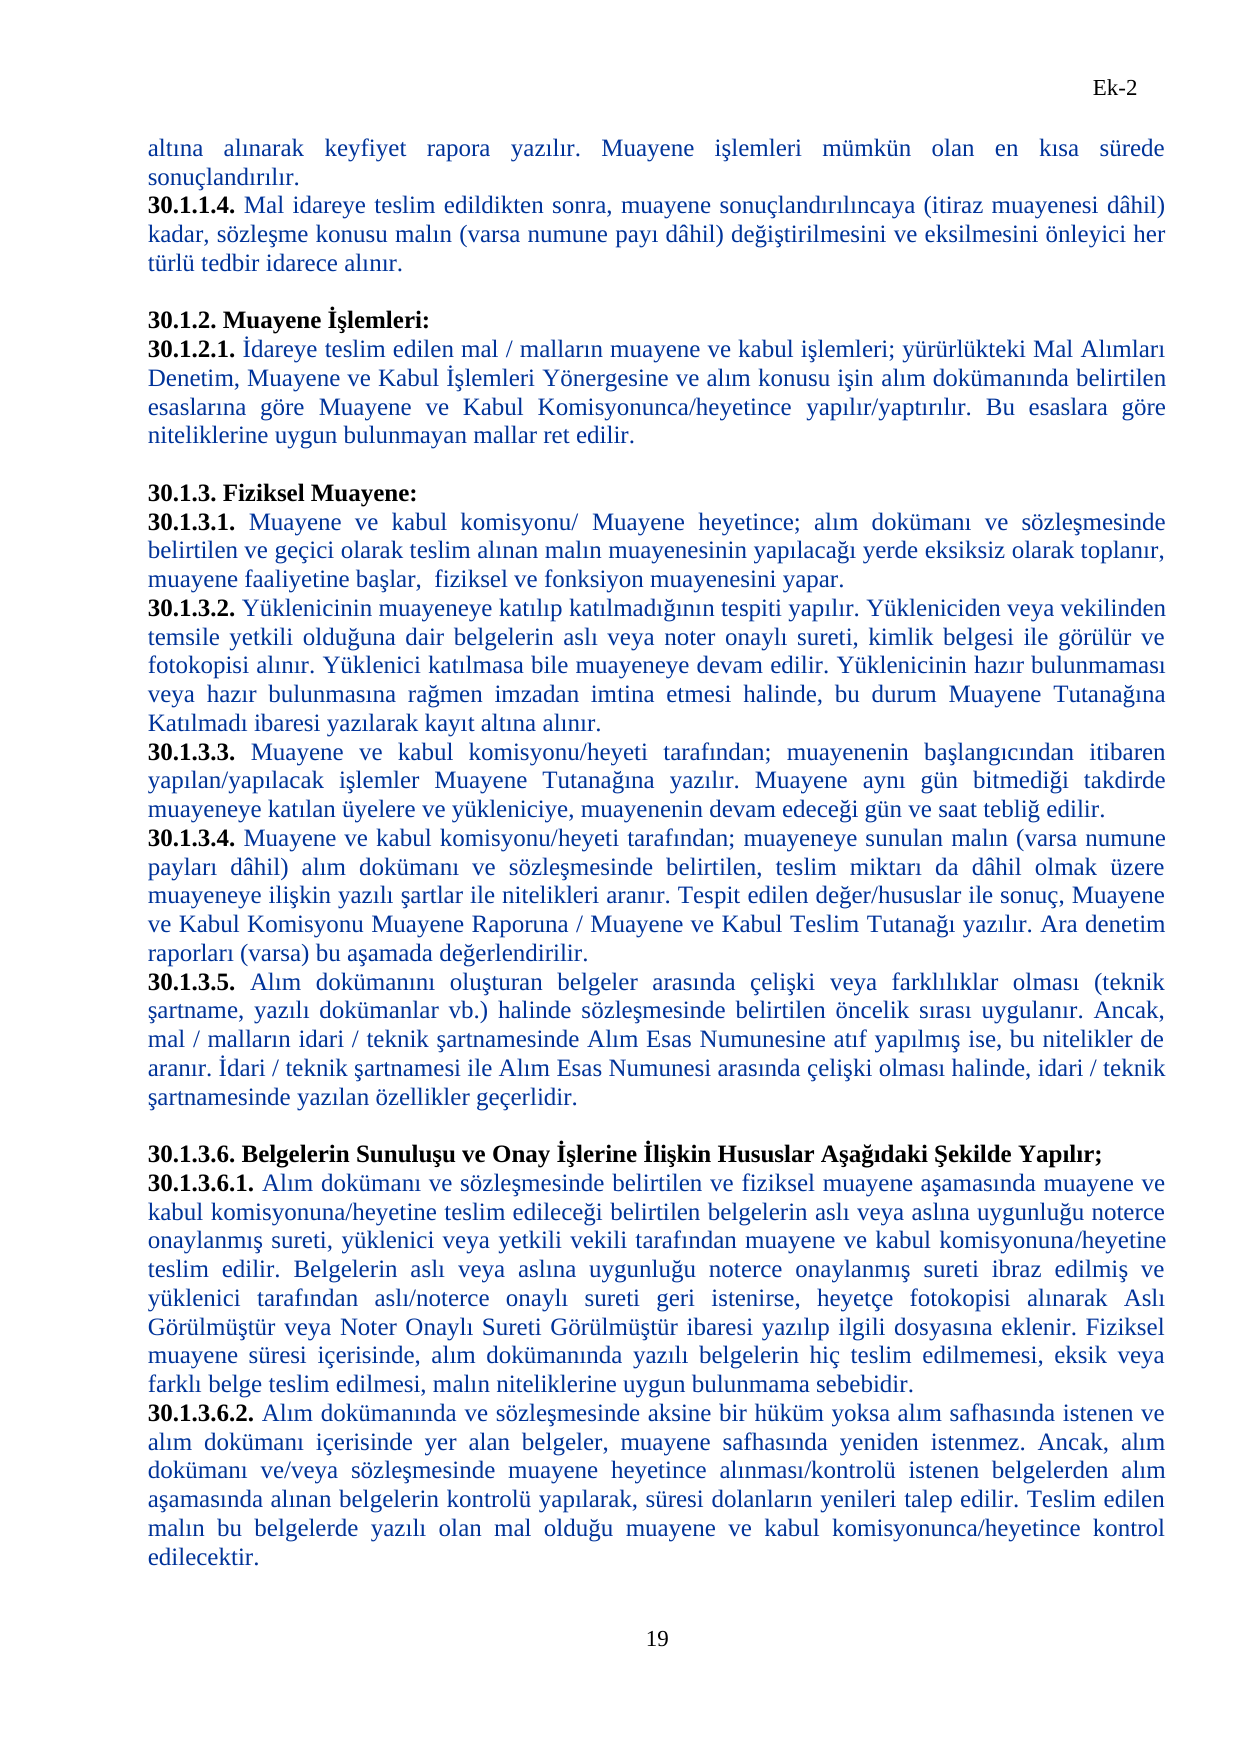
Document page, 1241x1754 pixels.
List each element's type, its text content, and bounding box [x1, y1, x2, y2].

text 30.1.3.6. Belgelerin Sunuluşu ve Onay İşlerine İlişkin Hususlar Aşağıdaki Şekilde Yapılır; [148, 1139, 1166, 1168]
text 30.1.2.1. İdareye teslim edilen mal / malların muayene ve kabul işlemleri; yürürlükteki Mal Alımları Denetim, Muayene ve Kabul İşlemleri Yönergesine ve alım konusu işin alım dokümanında belirtilen esaslarına göre Muayene ve Kabul Komisyonunca/heyetince yapılır/yaptırılır. Bu esaslara göre niteliklerine uygun bulunmayan mallar ret edilir. [148, 334, 1166, 449]
text 30.1.3.5. Alım dokümanını oluşturan belgeler arasında çelişki veya farklılıklar olması (teknik şartname, yazılı dokümanlar vb.) halinde sözleşmesinde belirtilen öncelik sırası uygulanır. Ancak, mal / malların idari / teknik şartnamesinde Alım Esas Numunesine atıf yapılmış ise, bu nitelikler de aranır. İdari / teknik şartnamesi ile Alım Esas Numunesi arasında çelişki olması halinde, idari / teknik şartnamesinde yazılan özellikler geçerlidir. [148, 967, 1166, 1110]
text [148, 133, 1166, 190]
text 30.1.1.4. Mal idareye teslim edildikten sonra, muayene sonuçlandırılıncaya (itiraz muayenesi dâhil) kadar, sözleşme konusu malın (varsa numune payı dâhil) değiştirilmesini ve eksilmesini önleyici her türlü tedbir idarece alınır. [148, 190, 1166, 277]
text 30.1.3.6.1. Alım dokümanı ve sözleşmesinde belirtilen ve fiziksel muayene aşamasında muayene ve kabul komisyonuna/heyetine teslim edileceği belirtilen belgelerin aslı veya aslına uygunluğu noterce onaylanmış sureti, yüklenici veya yetkili vekili tarafından muayene ve kabul komisyonuna/heyetine teslim edilir. Belgelerin aslı veya aslına uygunluğu noterce onaylanmış sureti ibraz edilmiş ve yüklenici tarafından aslı/noterce onaylı sureti geri istenirse, heyetçe fotokopisi alınarak Aslı Görülmüştür veya Noter Onaylı Sureti Görülmüştür ibaresi yazılıp ilgili dosyasına eklenir. Fiziksel muayene süresi içerisinde, alım dokümanında yazılı belgelerin hiç teslim edilmemesi, eksik veya farklı belge teslim edilmesi, malın niteliklerine uygun bulunmama sebebidir. [148, 1168, 1166, 1398]
text 30.1.3.4. Muayene ve kabul komisyonu/heyeti tarafından; muayeneye sunulan malın (varsa numune payları dâhil) alım dokümanı ve sözleşmesinde belirtilen, teslim miktarı da dâhil olmak üzere muayeneye ilişkin yazılı şartlar ile nitelikleri aranır. Tespit edilen değer/hususlar ile sonuç, Muayene ve Kabul Komisyonu Muayene Raporuna / Muayene ve Kabul Teslim Tutanağı yazılır. Ara denetim raporları (varsa) bu aşamada değerlendirilir. [148, 823, 1166, 967]
text 30.1.3.3. Muayene ve kabul komisyonu/heyeti tarafından; muayenenin başlangıcından itibaren yapılan/yapılacak işlemler Muayene Tutanağına yazılır. Muayene aynı gün bitmediği takdirde muayeneye katılan üyelere ve yükleniciye, muayenenin devam edeceği gün ve saat tebliğ edilir. [148, 737, 1166, 823]
text 30.1.2. Muayene İşlemleri: [148, 305, 1166, 334]
text 30.1.3. Fiziksel Muayene: [148, 478, 1166, 507]
text 30.1.3.1. Muayene ve kabul komisyonu/ Muayene heyetince; alım dokümanı ve sözleşmesinde belirtilen ve geçici olarak teslim alınan malın muayenesinin yapılacağı yerde eksiksiz olarak toplanır, muayene faaliyetine başlar, fiziksel ve fonksiyon muayenesini yapar. [148, 507, 1166, 593]
text 30.1.3.2. Yüklenicinin muayeneye katılıp katılmadığının tespiti yapılır. Yükleniciden veya vekilinden temsile yetkili olduğuna dair belgelerin aslı veya noter onaylı sureti, kimlik belgesi ile görülür ve fotokopisi alınır. Yüklenici katılmasa bile muayeneye devam edilir. Yüklenicinin hazır bulunmaması veya hazır bulunmasına rağmen imzadan imtina etmesi halinde, bu durum Muayene Tutanağına Katılmadı ibaresi yazılarak kayıt altına alınır. [148, 593, 1166, 737]
text 30.1.3.6.2. Alım dokümanında ve sözleşmesinde aksine bir hüküm yoksa alım safhasında istenen ve alım dokümanı içerisinde yer alan belgeler, muayene safhasında yeniden istenmez. Ancak, alım dokümanı ve/veya sözleşmesinde muayene heyetince alınması/kontrolü istenen belgelerden alım aşamasında alınan belgelerin kontrolü yapılarak, süresi dolanların yenileri talep edilir. Teslim edilen malın bu belgelerde yazılı olan mal olduğu muayene ve kabul komisyonunca/heyetince kontrol edilecektir. [148, 1398, 1166, 1570]
